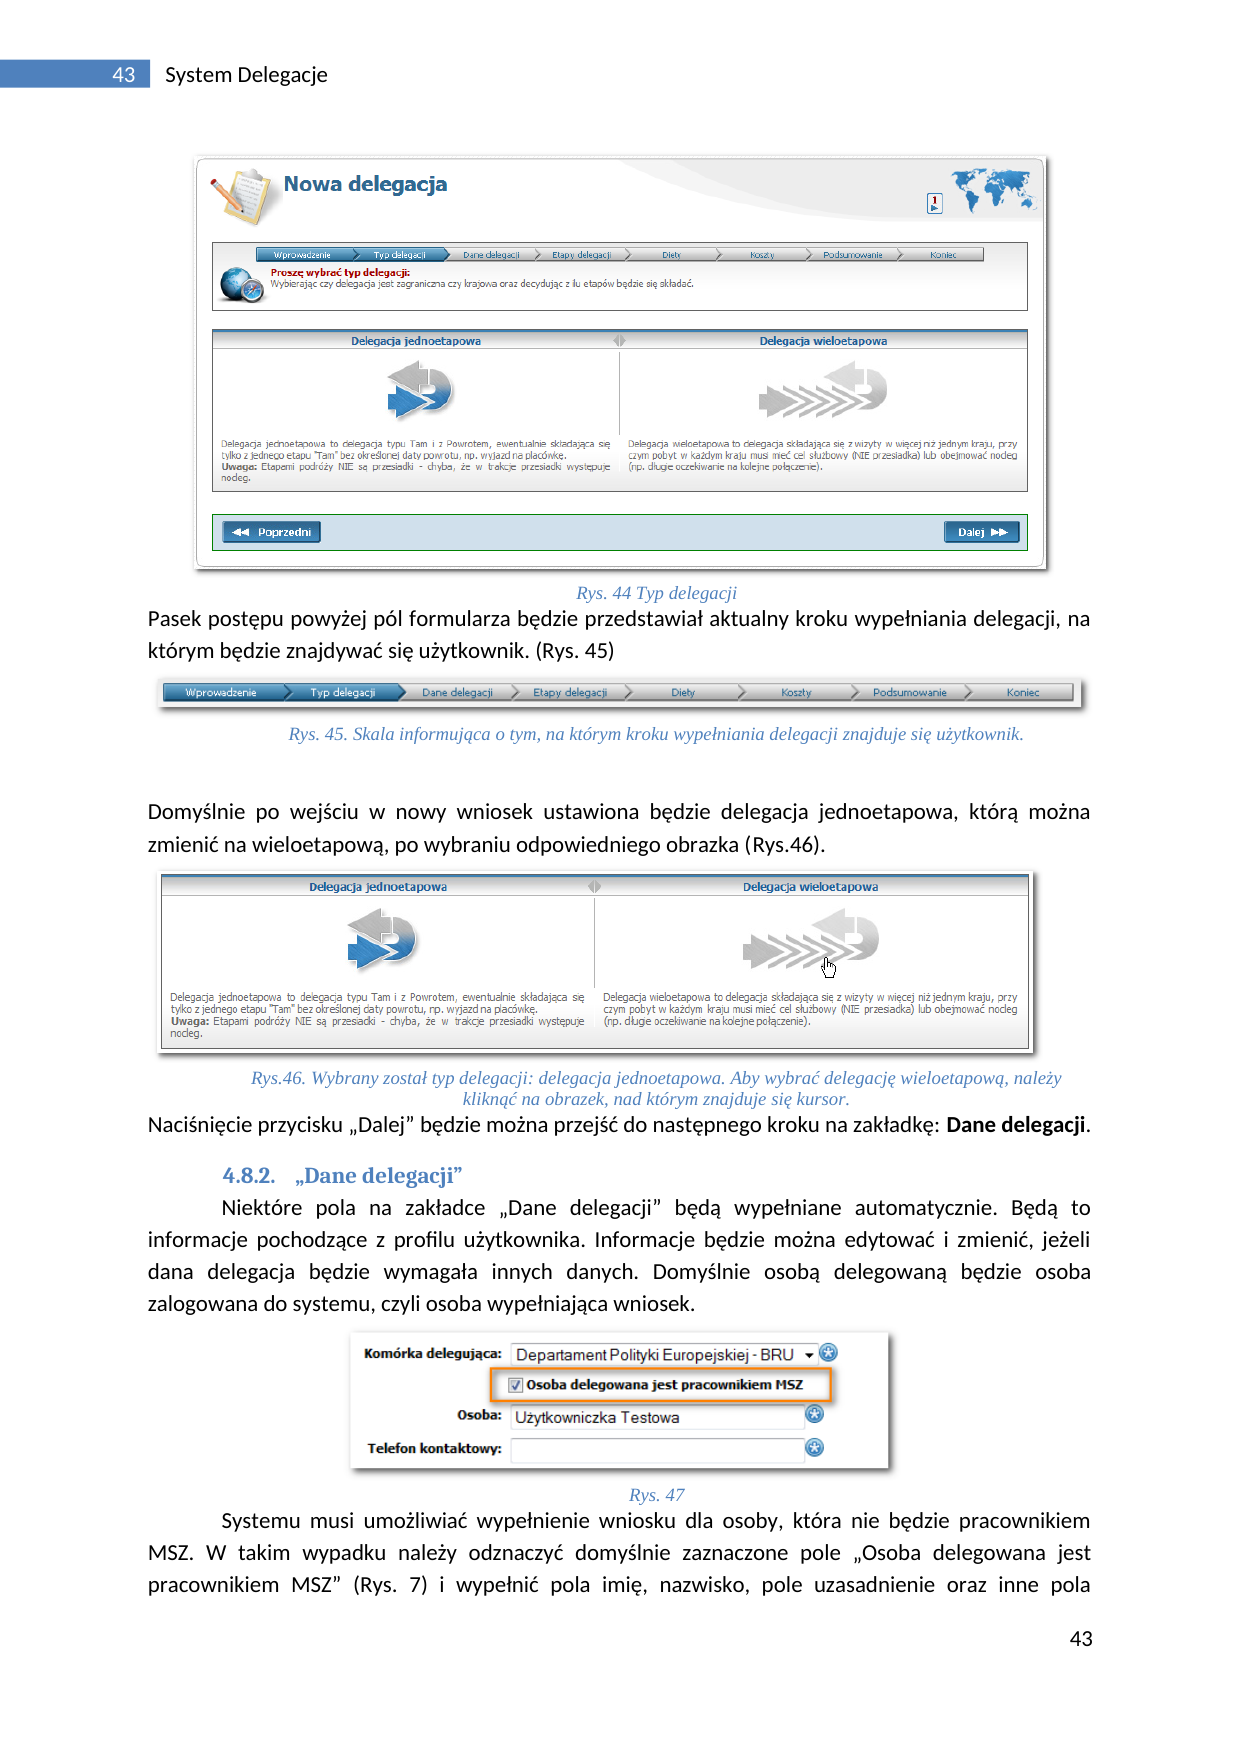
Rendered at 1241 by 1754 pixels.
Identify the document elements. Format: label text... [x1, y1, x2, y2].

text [148, 1506, 1093, 1598]
text Domyślnie po wejściu w nowy wniosek ustawiona będzie delegacja jednoetapowa, którą można zmienić na wieloetapową, po wybraniu odpowiedniego obrazka (Rys. 46). [148, 797, 1093, 858]
text Pasek postępu powyżej pól formularza będzie przedstawiał aktualny kroku wypełniania delegacji, na którym będzie znajdywać się użytkownik. (Rys. 45) [148, 604, 1093, 664]
text Rys. 45. Skala informująca o tym, na którym kroku wypełniania delegacji znajduje się użytkownik. [222, 723, 1093, 744]
picture [339, 1321, 901, 1481]
picture [147, 668, 1093, 719]
text Rys. 44 Typ delegacji [222, 582, 1093, 604]
subtitle „Dane delegacji” [223, 1163, 1093, 1189]
text Rys. 47 [222, 1484, 1093, 1506]
text Niektóre pola na zakładce „Dane delegacji” będą wypełniane automatycznie. Będą to informacje pochodzące z profilu użytkownika. Informacje będzie można edytować i zmienić, jeżeli dana delegacja będzie wymagała innych danych. Domyślnie osobą delegowaną będzie osoba zalogowana do systemu, czyli osoba wypełniająca wniosek. [148, 1193, 1093, 1317]
text Rys.46. Wybrany został typ delegacji: delegacja jednoetapowa. Aby wybrać delegację wieloetapową, należy kliknąć na obrazek, nad którym znajduje się kursor. [222, 1067, 1093, 1110]
text Naciśnięcie przycisku „Dalej” będzie można przejść do następnego kroku na zakładkę: Dane delegacji. [148, 1110, 1093, 1138]
picture [147, 861, 1043, 1063]
picture [185, 147, 1055, 578]
